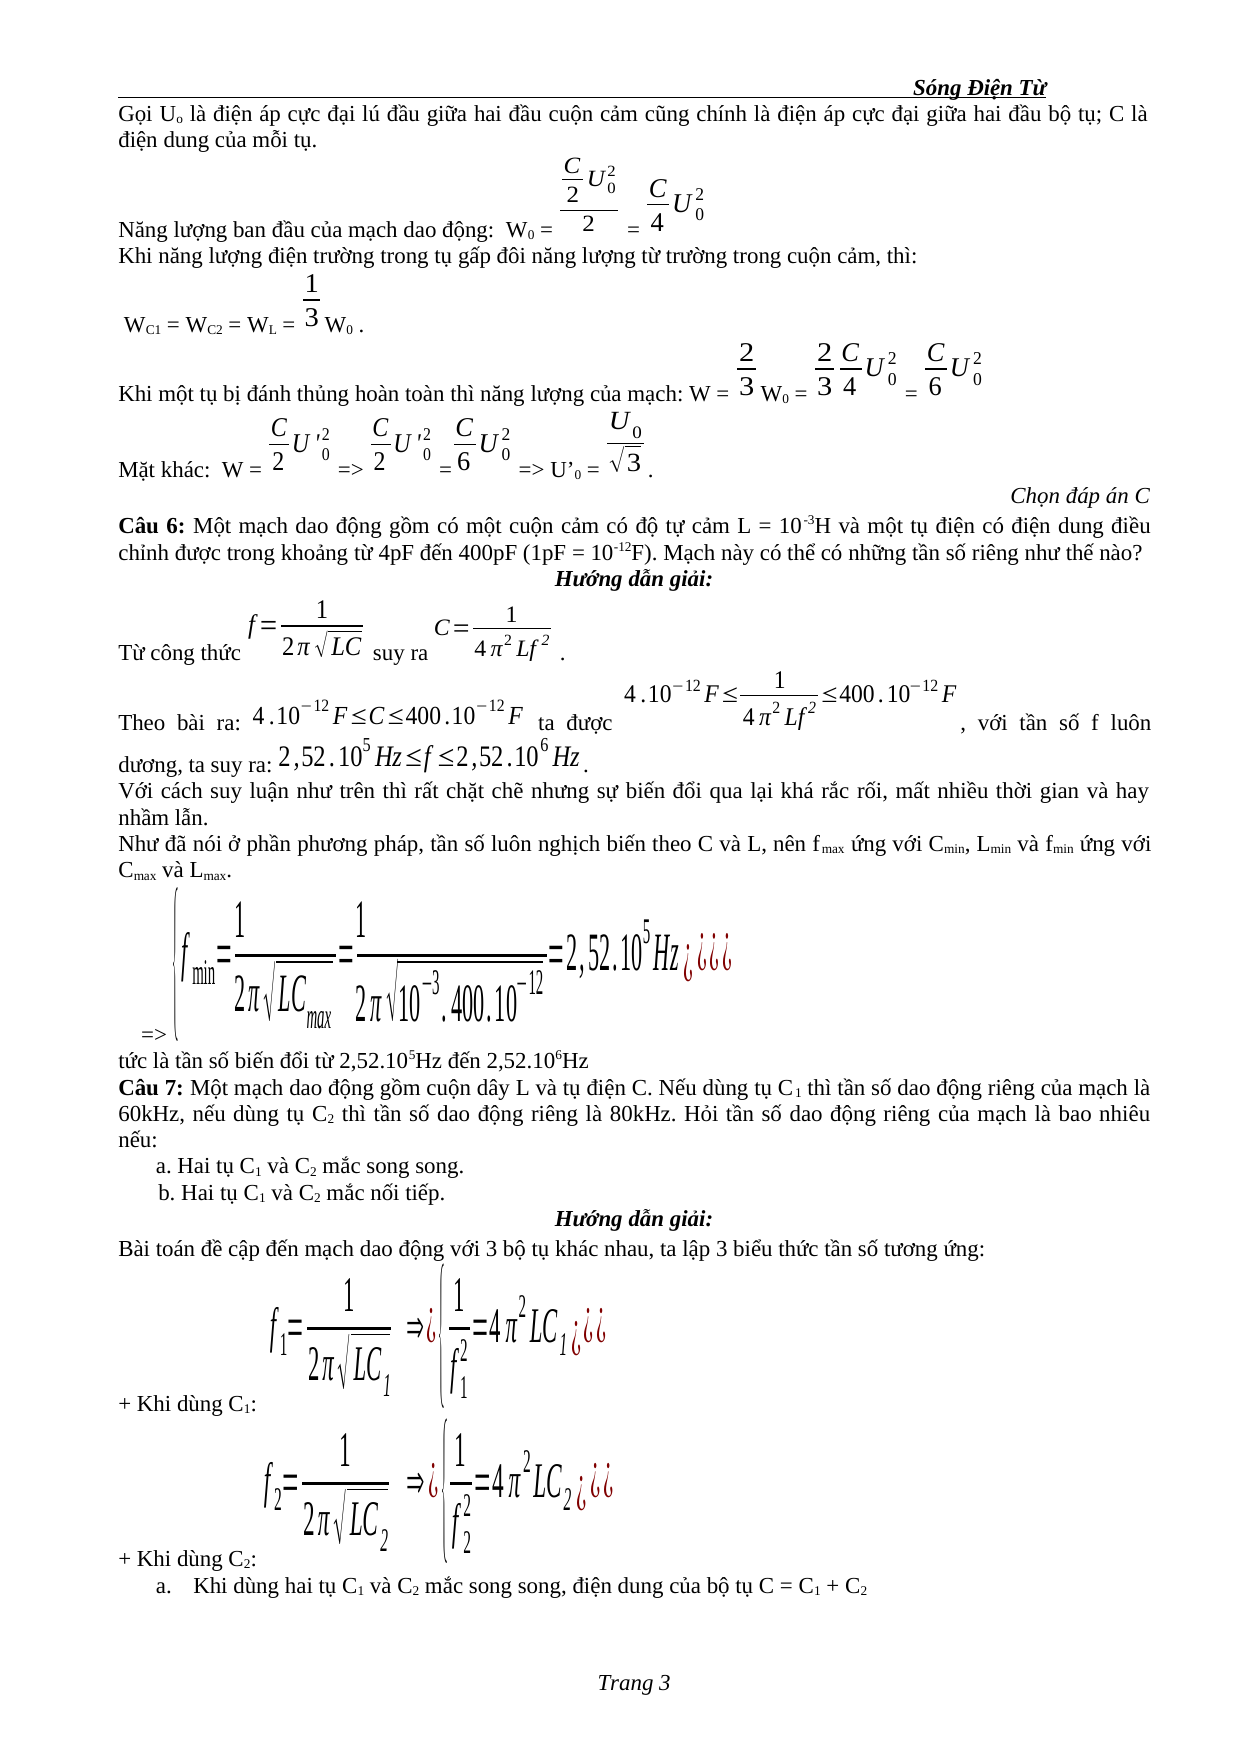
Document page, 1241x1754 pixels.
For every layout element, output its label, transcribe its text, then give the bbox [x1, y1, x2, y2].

text Chọn đáp án C [118, 482, 1152, 508]
text WC1 = WC2 = WL = W0 . [118, 269, 1152, 338]
text Khi năng lượng điện trường trong tụ gấp đôi năng lượng từ trường trong cuộn cảm, thì: [118, 242, 1152, 269]
text a. Hai tụ C1 và C2 mắc song song. [156, 1153, 1152, 1179]
text Gọi Uo là điện áp cực đại lú đầu giữa hai đầu cuộn cảm cũng chính là điện áp cực đại giữa hai đầu bộ tụ; C là điện dung của mỗi tụ. [118, 100, 1152, 153]
text Năng lượng ban đầu của mạch dao động: W0 = = [118, 153, 1152, 242]
text Từ công thức suy ra . [118, 595, 1152, 666]
text tức là tần số biến đổi từ 2,52.105Hz đến 2,52.106Hz [118, 1047, 1152, 1073]
text => [118, 883, 1152, 1047]
text Mặt khác: W = => = => U’0 = . [118, 407, 1152, 482]
text Khi một tụ bị đánh thủng hoàn toàn thì năng lượng của mạch: W = W0 = = [118, 338, 1152, 407]
text Câu 6: Một mạch dao động gồm có một cuộn cảm có độ tự cảm L = 10-3H và một tụ điện có điện dung điều chỉnh được trong khoảng từ 4pF đến 400pF (1pF = 10-12F). Mạch này có thể có những tần số riêng như thế nào? [118, 512, 1152, 565]
text Câu 7: Một mạch dao động gồm cuộn dây L và tụ điện C. Nếu dùng tụ C1 thì tần số dao động riêng của mạch là 60kHz, nếu dùng tụ C2 thì tần số dao động riêng là 80kHz. Hỏi tần số dao động riêng của mạch là bao nhiêu nếu: [118, 1073, 1152, 1153]
list Khi dùng hai tụ C1 và C2 mắc song song, điện dung của bộ tụ C = C1 + C2 [156, 1572, 1152, 1598]
text + Khi dùng C1: [118, 1262, 1152, 1417]
text Theo bài ra: ta được , với tần số f luôn dương, ta suy ra: . [118, 666, 1152, 777]
text Như đã nói ở phần phương pháp, tần số luôn nghịch biến theo C và L, nên fmax ứng với Cmin, Lmin và fmin ứng với Cmax và Lmax. [118, 830, 1152, 883]
text + Khi dùng C2: [118, 1417, 1152, 1572]
text Hướng dẫn giải: [118, 565, 1152, 591]
text Với cách suy luận như trên thì rất chặt chẽ nhưng sự biến đổi qua lại khá rắc rối, mất nhiều thời gian và hay nhầm lẫn. [118, 777, 1152, 830]
text Bài toán đề cập đến mạch dao động với 3 bộ tụ khác nhau, ta lập 3 biểu thức tần số tương ứng: [118, 1236, 1152, 1262]
text Hướng dẫn giải: [118, 1205, 1152, 1232]
text b. Hai tụ C1 và C2 mắc nối tiếp. [118, 1179, 1152, 1205]
